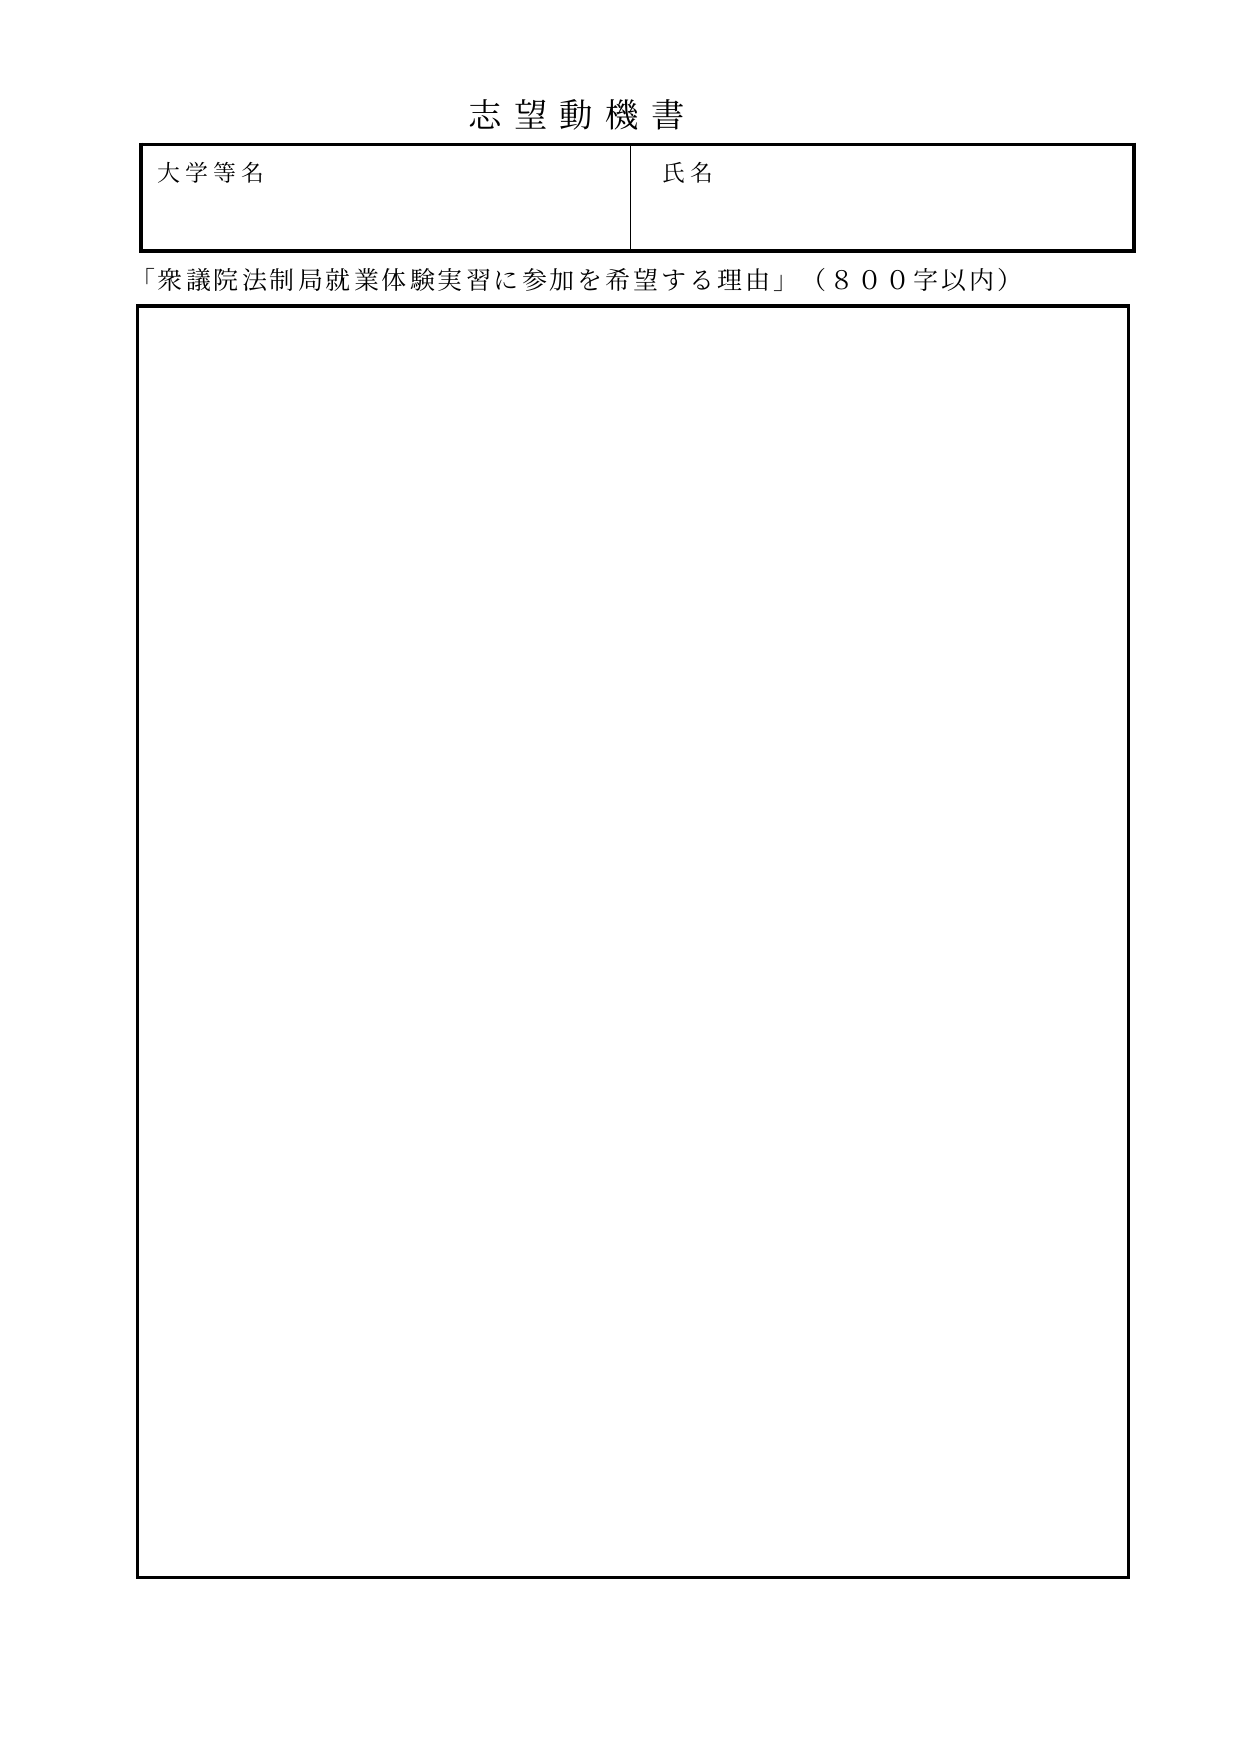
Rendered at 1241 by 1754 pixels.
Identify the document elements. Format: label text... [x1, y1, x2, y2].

text 「衆議院法制局就業体験実習に参加を希望する理由」（８００字以内） [130, 252, 1110, 304]
table_header [139, 308, 1127, 1576]
table_header 氏名 [631, 146, 1132, 249]
table_header 大学等名 [143, 146, 630, 249]
